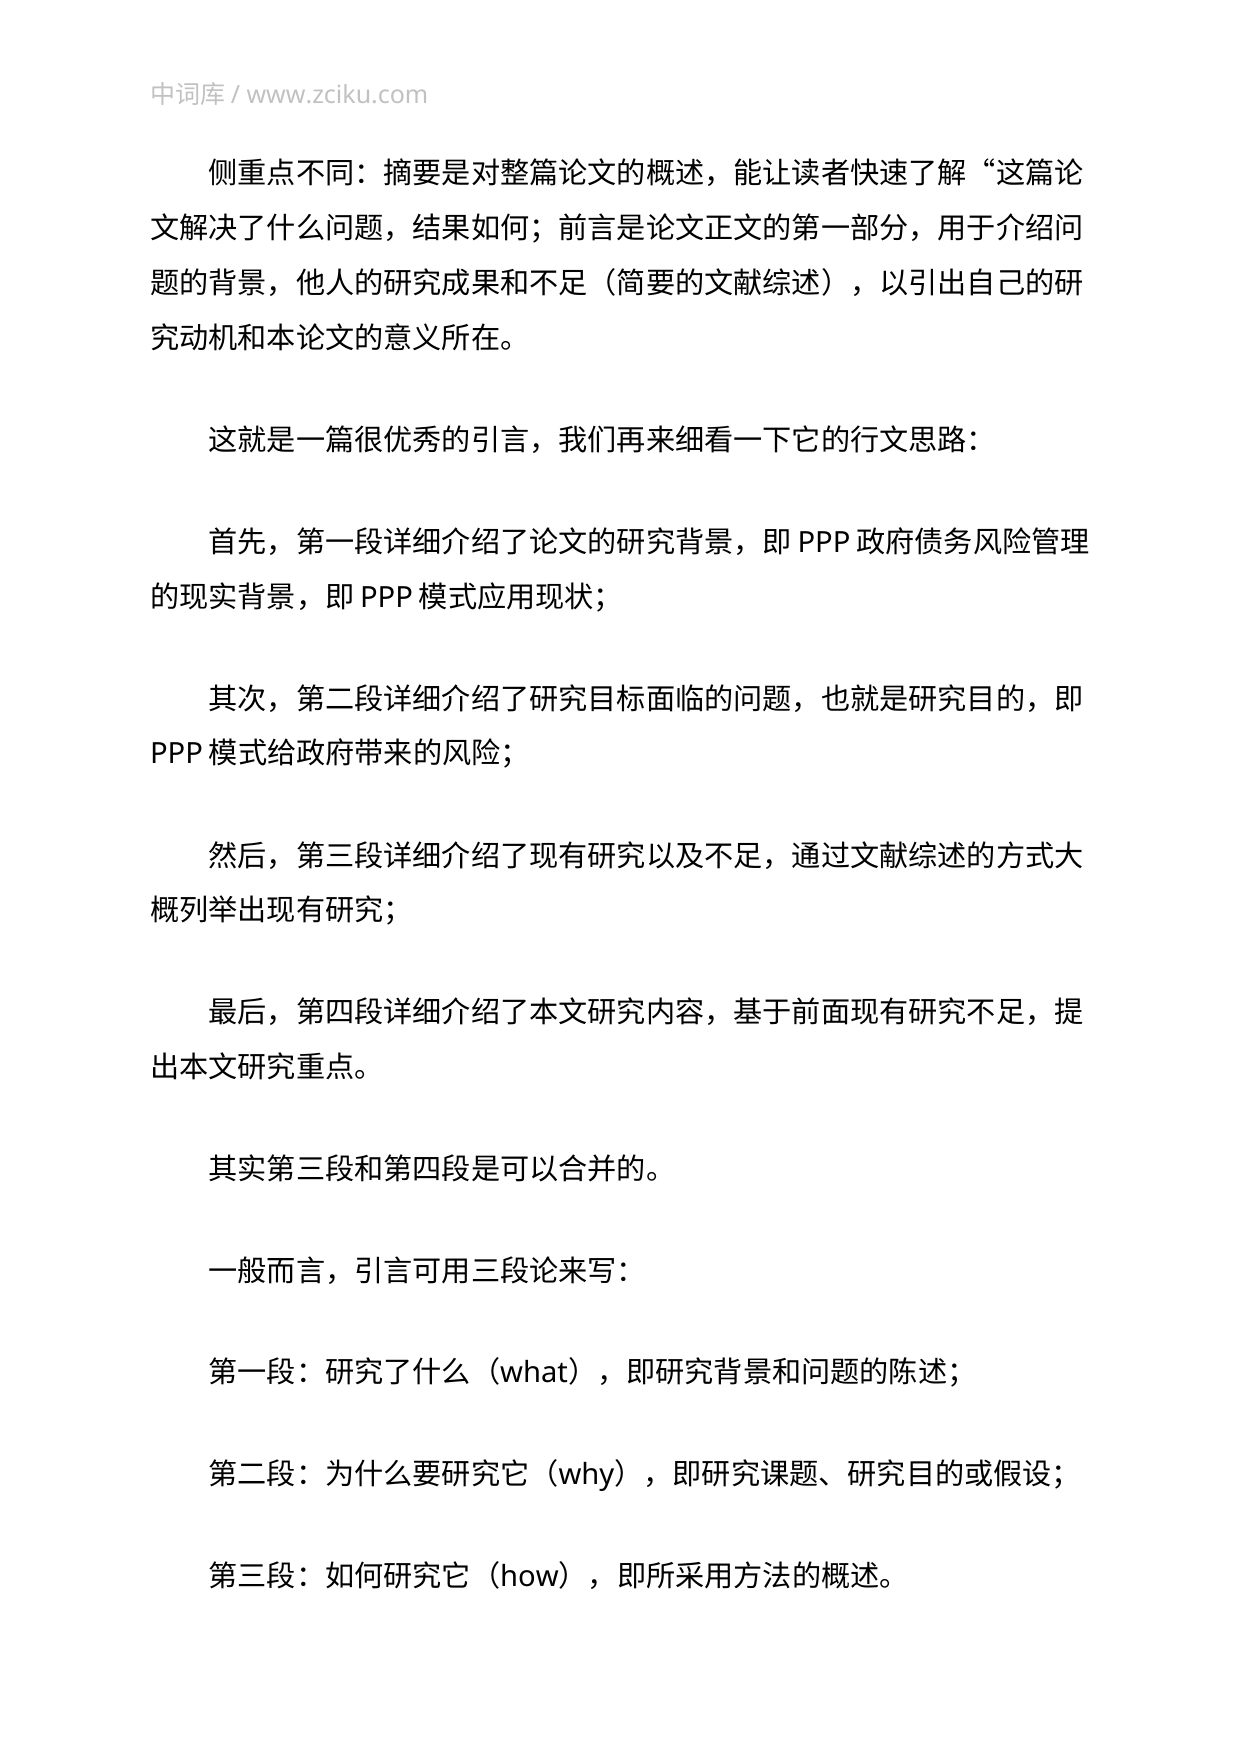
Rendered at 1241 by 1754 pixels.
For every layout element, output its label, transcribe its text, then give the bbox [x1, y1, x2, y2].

text 然后，第三段详细介绍了现有研究以及不足，通过文献综述的方式大概列举出现有研究； [150, 832, 1090, 929]
text 侧重点不同：摘要是对整篇论文的概述，能让读者快速了解“这篇论文解决了什么问题，结果如何；前言是论文正文的第一部分，用于介绍问题的背景，他人的研究成果和不足（简要的文献综述），以引出自己的研究动机和本论文的意义所在。 [150, 150, 1090, 357]
text 第一段：研究了什么（what），即研究背景和问题的陈述； [150, 1349, 1090, 1391]
text 首先，第一段详细介绍了论文的研究背景，即PPP政府债务风险管理的现实背景，即PPP模式应用现状； [150, 518, 1090, 616]
text 一般而言，引言可用三段论来写： [150, 1247, 1090, 1289]
text 最后，第四段详细介绍了本文研究内容，基于前面现有研究不足，提出本文研究重点。 [150, 989, 1090, 1086]
text 这就是一篇很优秀的引言，我们再来细看一下它的行文思路： [150, 416, 1090, 459]
text 其次，第二段详细介绍了研究目标面临的问题，也就是研究目的，即PPP模式给政府带来的风险； [150, 675, 1090, 772]
text 其实第三段和第四段是可以合并的。 [150, 1145, 1090, 1188]
text 第二段：为什么要研究它（why），即研究课题、研究目的或假设； [150, 1451, 1090, 1493]
text 第三段：如何研究它（how），即所采用方法的概述。 [150, 1553, 1090, 1595]
